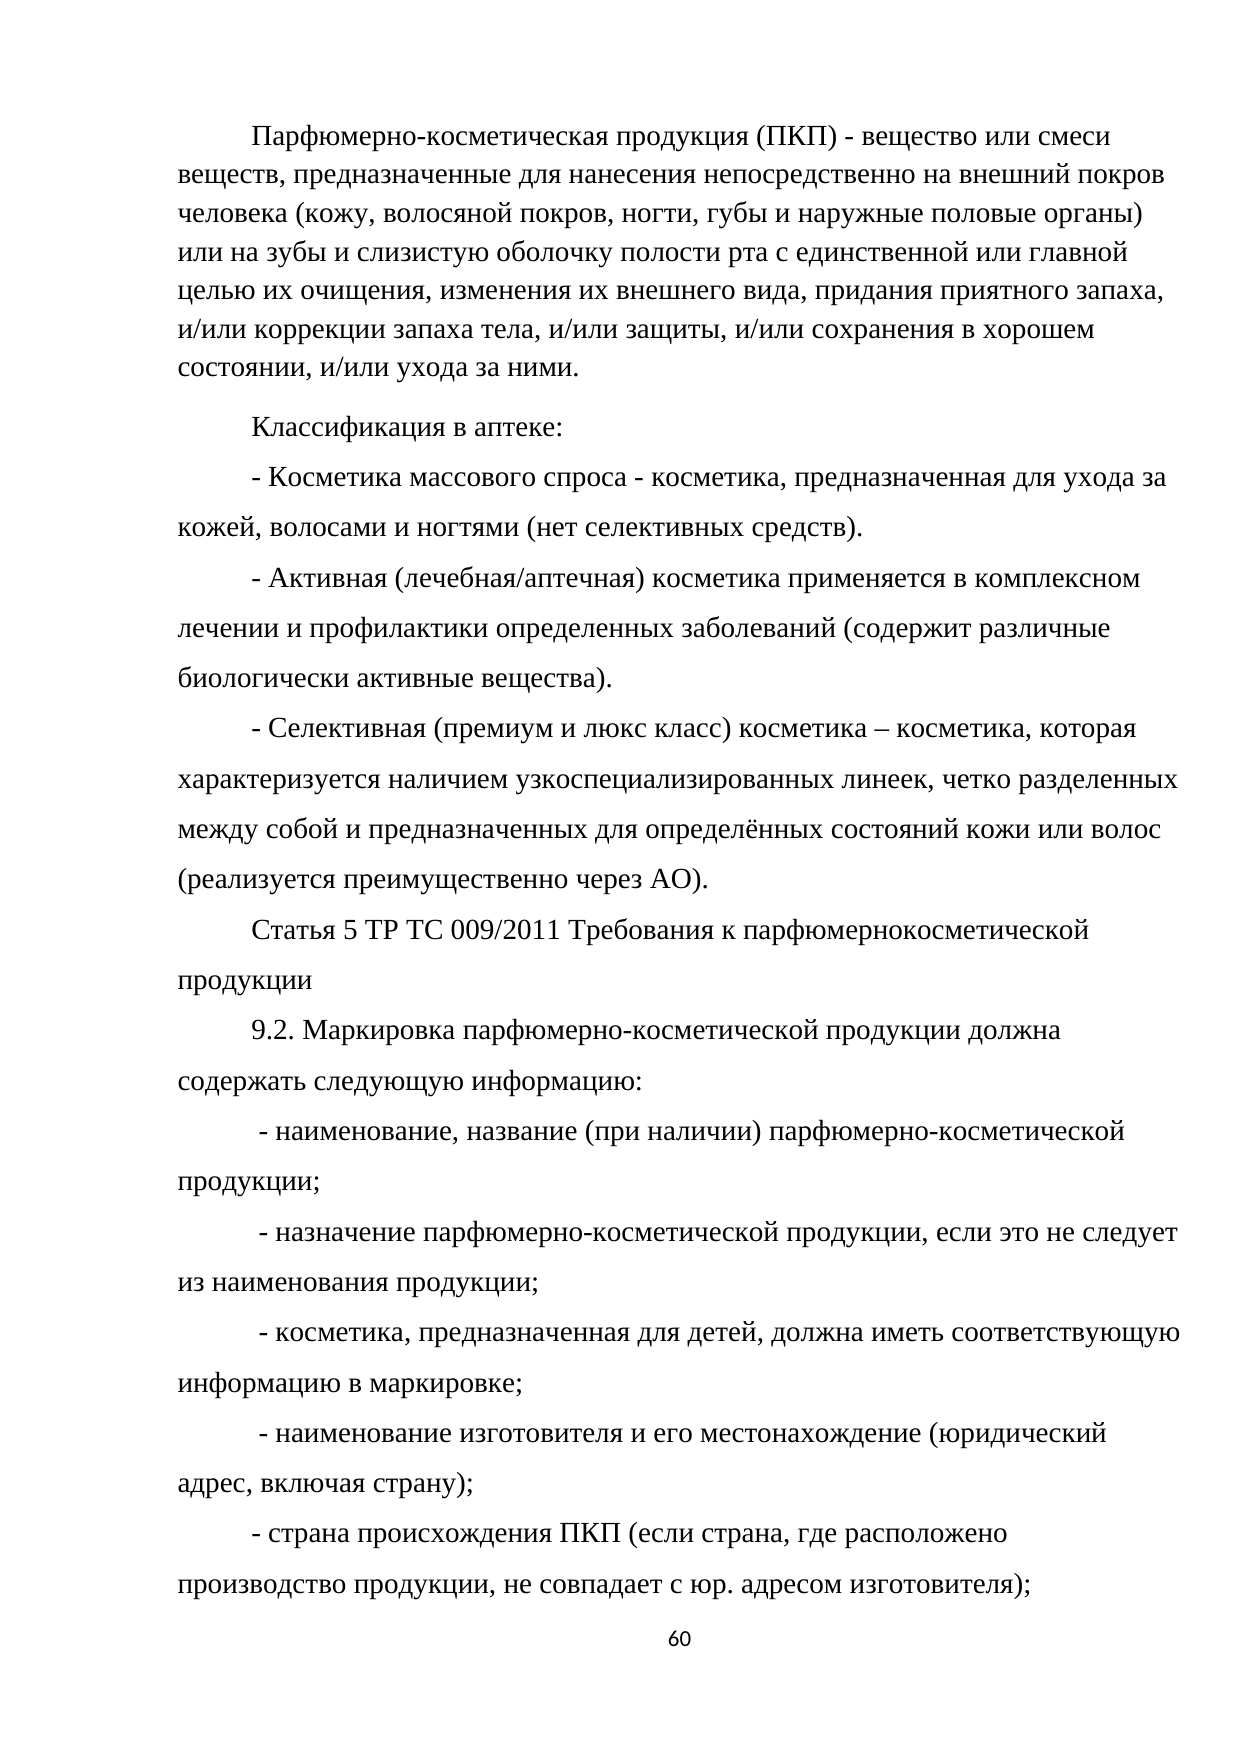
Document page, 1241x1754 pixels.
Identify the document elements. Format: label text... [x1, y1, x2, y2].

text 9.2. Маркировка парфюмерно-косметической продукции должна содержать следующую информацию: [177, 1012, 1181, 1096]
text - косметика, предназначенная для детей, должна иметь соответствующую информацию в маркировке; [177, 1314, 1181, 1398]
text - наименование изготовителя и его местонахождение (юридический адрес, включая страну); [177, 1415, 1181, 1499]
text Статья 5 ТР ТС 009/2011 Требования к парфюмернокосметической продукции [177, 912, 1181, 996]
text - назначение парфюмерно-косметической продукции, если это не следует из наименования продукции; [177, 1214, 1181, 1298]
text - Косметика массового спроса - косметика, предназначенная для ухода за кожей, волосами и ногтями (нет селективных средств). [177, 459, 1181, 543]
text Парфюмерно-косметическая продукция (ПКП) - вещество или смеси веществ, предназначенные для нанесения непосредственно на внешний покров человека (кожу, волосяной покров, ногти, губы и наружные половые органы) или на зубы и слизистую оболочку полости рта с единственной или главной целью их очищения, изменения их внешнего вида, придания приятного запаха, и/или коррекции запаха тела, и/или защиты, и/или сохранения в хорошем состоянии, и/или ухода за ними. [177, 118, 1181, 383]
text - страна происхождения ПКП (если страна, где расположено производство продукции, не совпадает с юр. адресом изготовителя); [177, 1516, 1181, 1599]
text - Селективная (премиум и люкс класс) косметика – косметика, которая характеризуется наличием узкоспециализированных линеек, четко разделенных между собой и предназначенных для определённых состояний кожи или волос (реализуется преимущественно через АО). [177, 711, 1181, 895]
text Классификация в аптеке: [177, 409, 1181, 442]
text - Активная (лечебная/аптечная) косметика применяется в комплексном лечении и профилактики определенных заболеваний (содержит различные биологически активные вещества). [177, 560, 1181, 694]
text - наименование, название (при наличии) парфюмерно-косметической продукции; [177, 1113, 1181, 1197]
